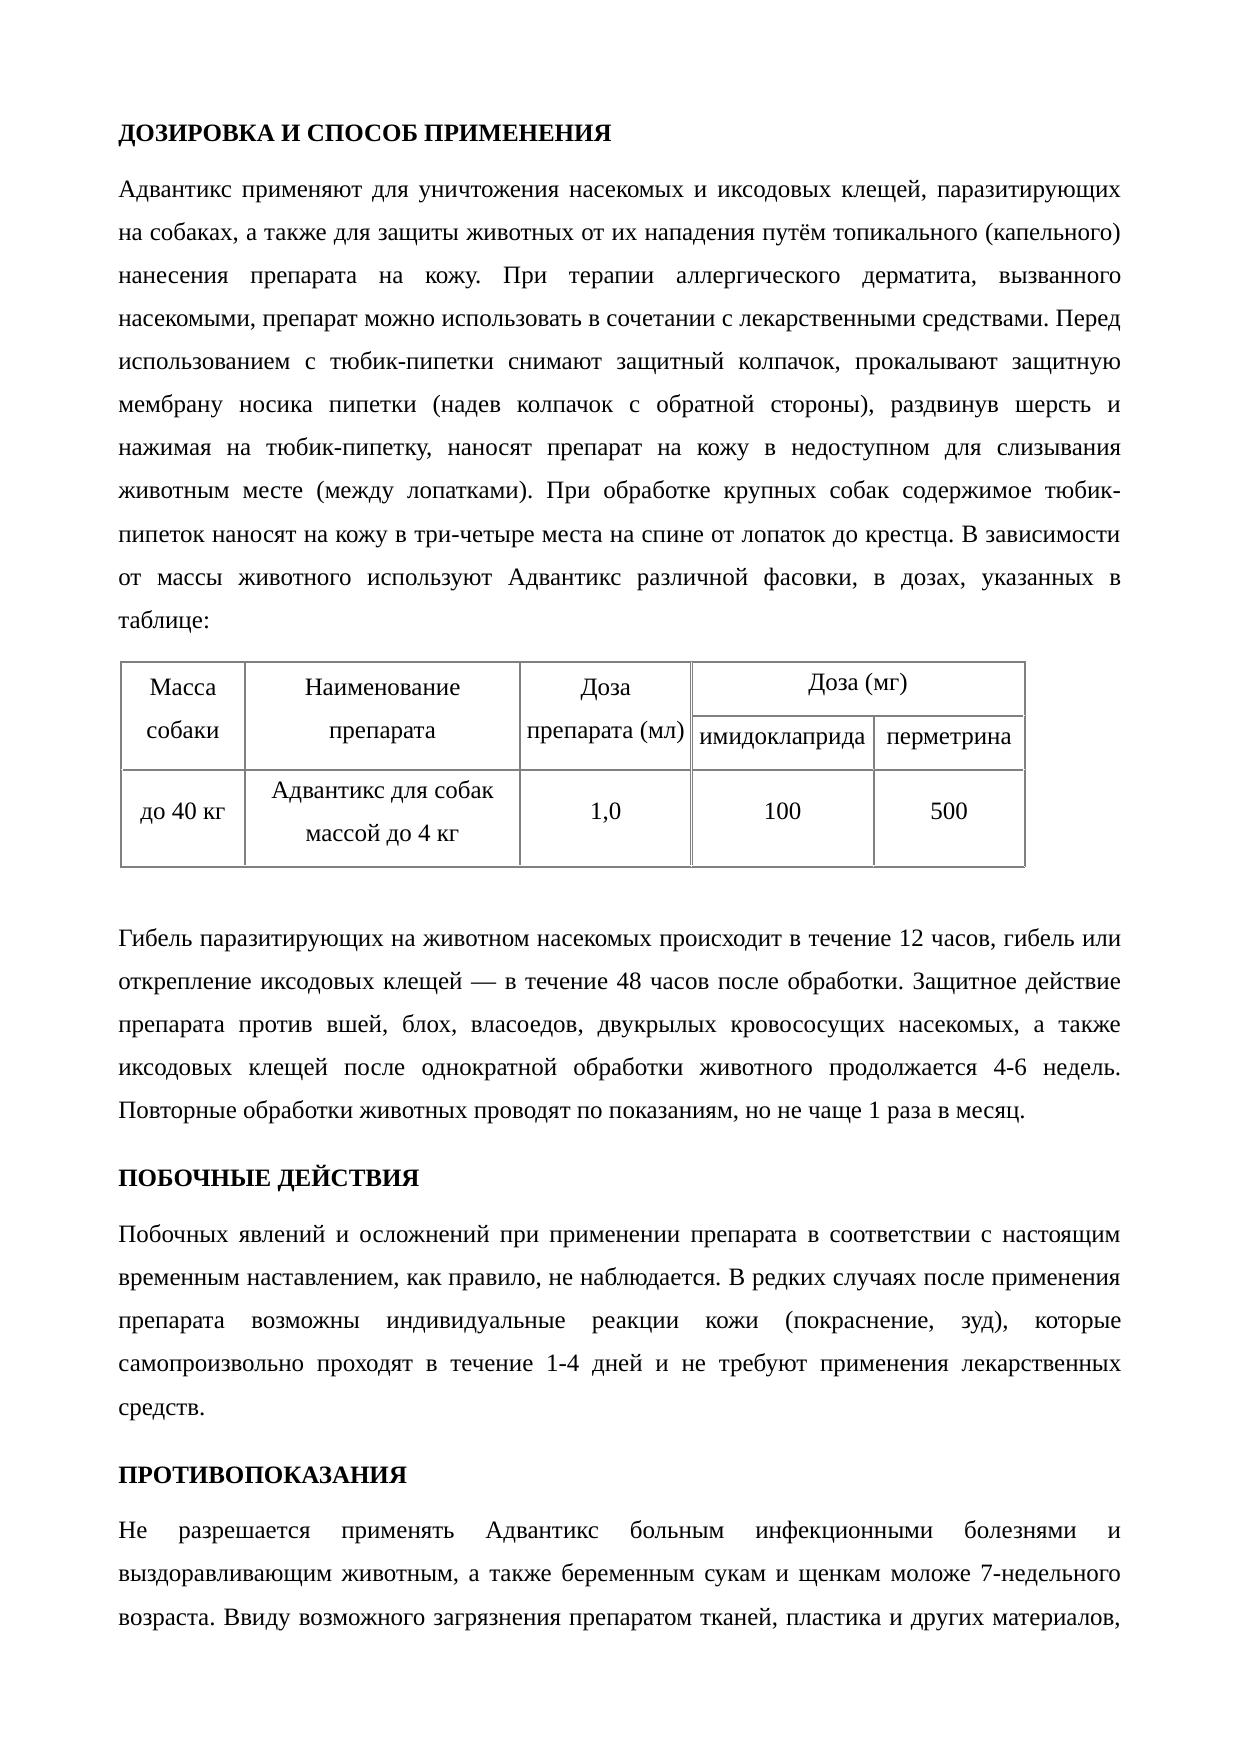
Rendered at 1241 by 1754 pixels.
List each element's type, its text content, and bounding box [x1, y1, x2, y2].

table_header Наименование препарата [246, 663, 519, 768]
table_header Доза (мг) [693, 663, 1024, 714]
text Побочных явлений и осложнений при применении препарата в соответствии с настоящим временным наставлением, как правило, не наблюдается. В редких случаях после применения препарата возможны индивидуальные реакции кожи (покраснение, зуд), которые самопроизвольно проходят в течение 1-4 дней и не требуют применения лекарственных средств. [118, 1219, 1122, 1420]
table_cell до 40 кг [122, 771, 245, 866]
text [118, 1515, 1122, 1630]
table_header Доза препарата (мл) [521, 663, 690, 768]
table_cell 1,0 [520, 771, 691, 866]
text Гибель паразитирующих на животном насекомых происходит в течение 12 часов, гибель или открепление иксодовых клещей — в течение 48 часов после обработки. Защитное действие препарата против вшей, блох, власоедов, двукрылых кровососущих насекомых, а также иксодовых клещей после однократной обработки животного продолжается 4-6 недель. Повторные обработки животных проводят по показаниям, но не чаще 1 раза в месяц. [118, 923, 1122, 1124]
subtitle ПОБОЧНЫЕ ДЕЙСТВИЯ [118, 1163, 1122, 1192]
table_header Масса собаки [122, 663, 244, 768]
table_cell 100 [691, 771, 873, 866]
table_cell имидоклаприда [693, 717, 873, 768]
text Адвантикс применяют для уничтожения насекомых и иксодовых клещей, паразитирующих на собаках, а также для защиты животных от их нападения путём топикального (капельного) нанесения препарата на кожу. При терапии аллергического дерматита, вызванного насекомыми, препарат можно использовать в сочетании с лекарственными средствами. Перед использованием с тюбик-пипетки снимают защитный колпачок, прокалывают защитную мембрану носика пипетки (надев колпачок с обратной стороны), раздвинув шерсть и нажимая на тюбик-пипетку, наносят препарат на кожу в недоступном для слизывания животным месте (между лопатками). При обработке крупных собак содержимое тюбик-пипеток наносят на кожу в три-четыре места на спине от лопаток до крестца. В зависимости от массы животного используют Адвантикс различной фасовки, в дозах, указанных в таблице: [118, 174, 1122, 634]
table_cell перметрина [875, 715, 1024, 768]
table_cell 500 [874, 769, 1024, 866]
table_cell Адвантикс для собак массой до 4 кг [245, 771, 520, 866]
subtitle ПРОТИВОПОКАЗАНИЯ [118, 1460, 1122, 1488]
subtitle ДОЗИРОВКА И СПОСОБ ПРИМЕНЕНИЯ [118, 118, 1122, 147]
